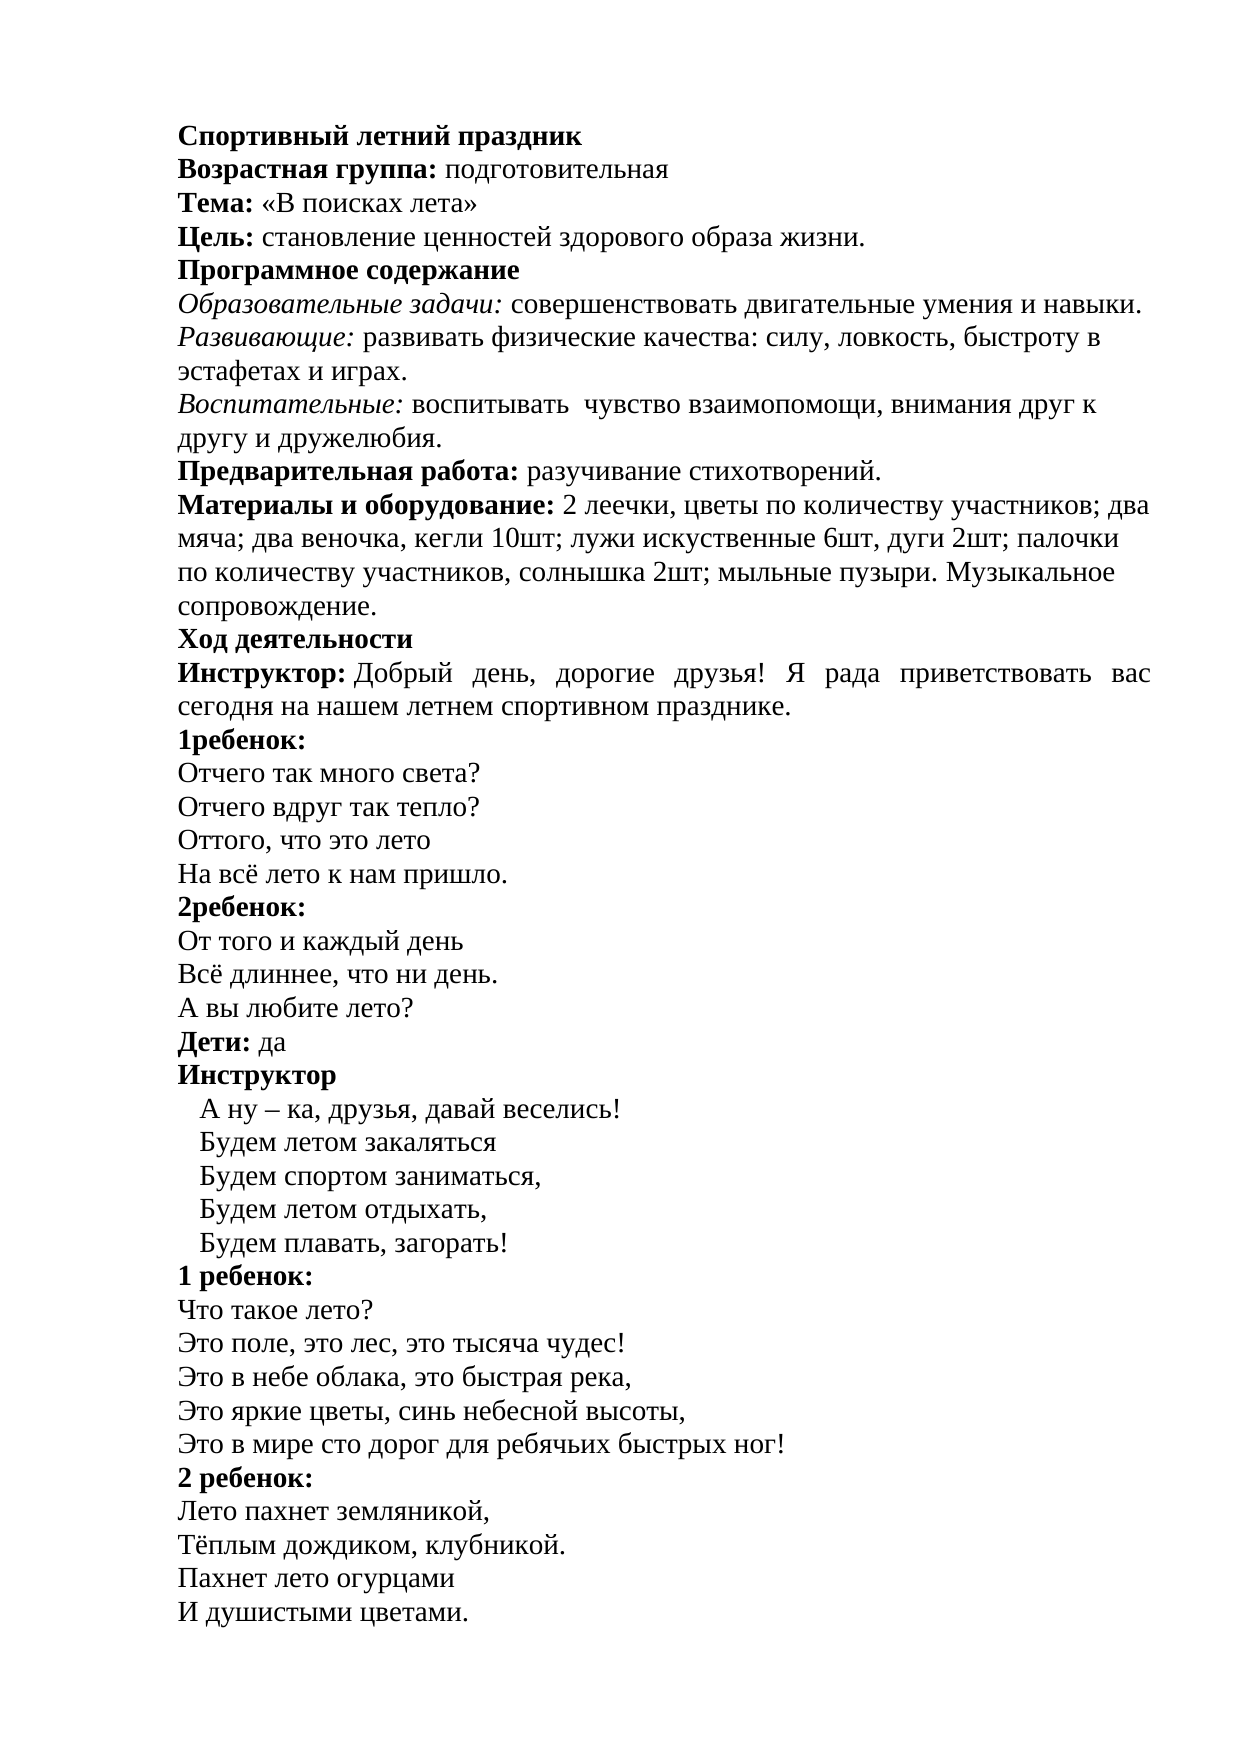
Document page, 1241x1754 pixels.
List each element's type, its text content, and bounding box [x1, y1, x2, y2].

text Материалы и оборудование: 2 леечки, цветы по количеству участников; два мяча; два веночка, кегли 10шт; лужи искуственные 6шт, дуги 2шт; палочки по количеству участников, солнышка 2шт; мыльные пузыри. Музыкальное сопровождение. [177, 487, 1152, 621]
text Будем плавать, загорать! [177, 1225, 1152, 1258]
text Будем летом закаляться [177, 1124, 1152, 1158]
text От того и каждый день [177, 923, 1152, 957]
text Оттого, что это лето [177, 822, 1152, 856]
text Это яркие цветы, синь небесной высоты, [177, 1393, 1152, 1426]
text На всё лето к нам пришло. [177, 856, 1152, 889]
text 1 ребенок: [177, 1258, 1152, 1292]
text Дети: да [177, 1024, 1152, 1057]
text Образовательные задачи: совершенствовать двигательные умения и навыки. [177, 286, 1152, 319]
text Всё длиннее, что ни день. [177, 957, 1152, 990]
text А вы любите лето? [177, 990, 1152, 1024]
text Тема: «В поисках лета» [177, 185, 1152, 219]
text И душистыми цветами. [177, 1594, 1152, 1627]
text 2 ребенок: [177, 1460, 1152, 1493]
text Цель: становление ценностей здорового образа жизни. [177, 219, 1152, 252]
text 1ребенок: [177, 722, 1152, 755]
text Возрастная группа: подготовительная [177, 152, 1152, 185]
text Будем летом отдыхать, [177, 1191, 1152, 1225]
text Развивающие: развивать физические качества: силу, ловкость, быстроту в эстафетах и играх. [177, 319, 1152, 386]
text Инструктор [177, 1057, 1152, 1091]
text Это поле, это лес, это тысяча чудес! [177, 1326, 1152, 1359]
text Ход деятельности [177, 621, 1152, 655]
text Спортивный летний праздник [177, 118, 1152, 152]
text 2ребенок: [177, 889, 1152, 923]
text Это в небе облака, это быстрая река, [177, 1359, 1152, 1393]
text А ну – ка, друзья, давай веселись! [177, 1091, 1152, 1124]
text Программное содержание [177, 252, 1152, 286]
text Это в мире сто дорог для ребячьих быстрых ног! [177, 1426, 1152, 1460]
text Будем спортом заниматься, [177, 1158, 1152, 1191]
text Отчего вдруг так тепло? [177, 789, 1152, 822]
text Что такое лето? [177, 1292, 1152, 1326]
text Предварительная работа: разучивание стихотворений. [177, 453, 1152, 487]
text Воспитательные: воспитывать чувство взаимопомощи, внимания друг к другу и дружелюбия. [177, 386, 1152, 453]
text Отчего так много света? [177, 755, 1152, 789]
text Пахнет лето огурцами [177, 1560, 1152, 1594]
text Тёплым дождиком, клубникой. [177, 1527, 1152, 1560]
text Инструктор: Добрый день, дорогие друзья! Я рада приветствовать вас сегодня на нашем летнем спортивном празднике. [177, 655, 1152, 722]
text Лето пахнет земляникой, [177, 1493, 1152, 1527]
